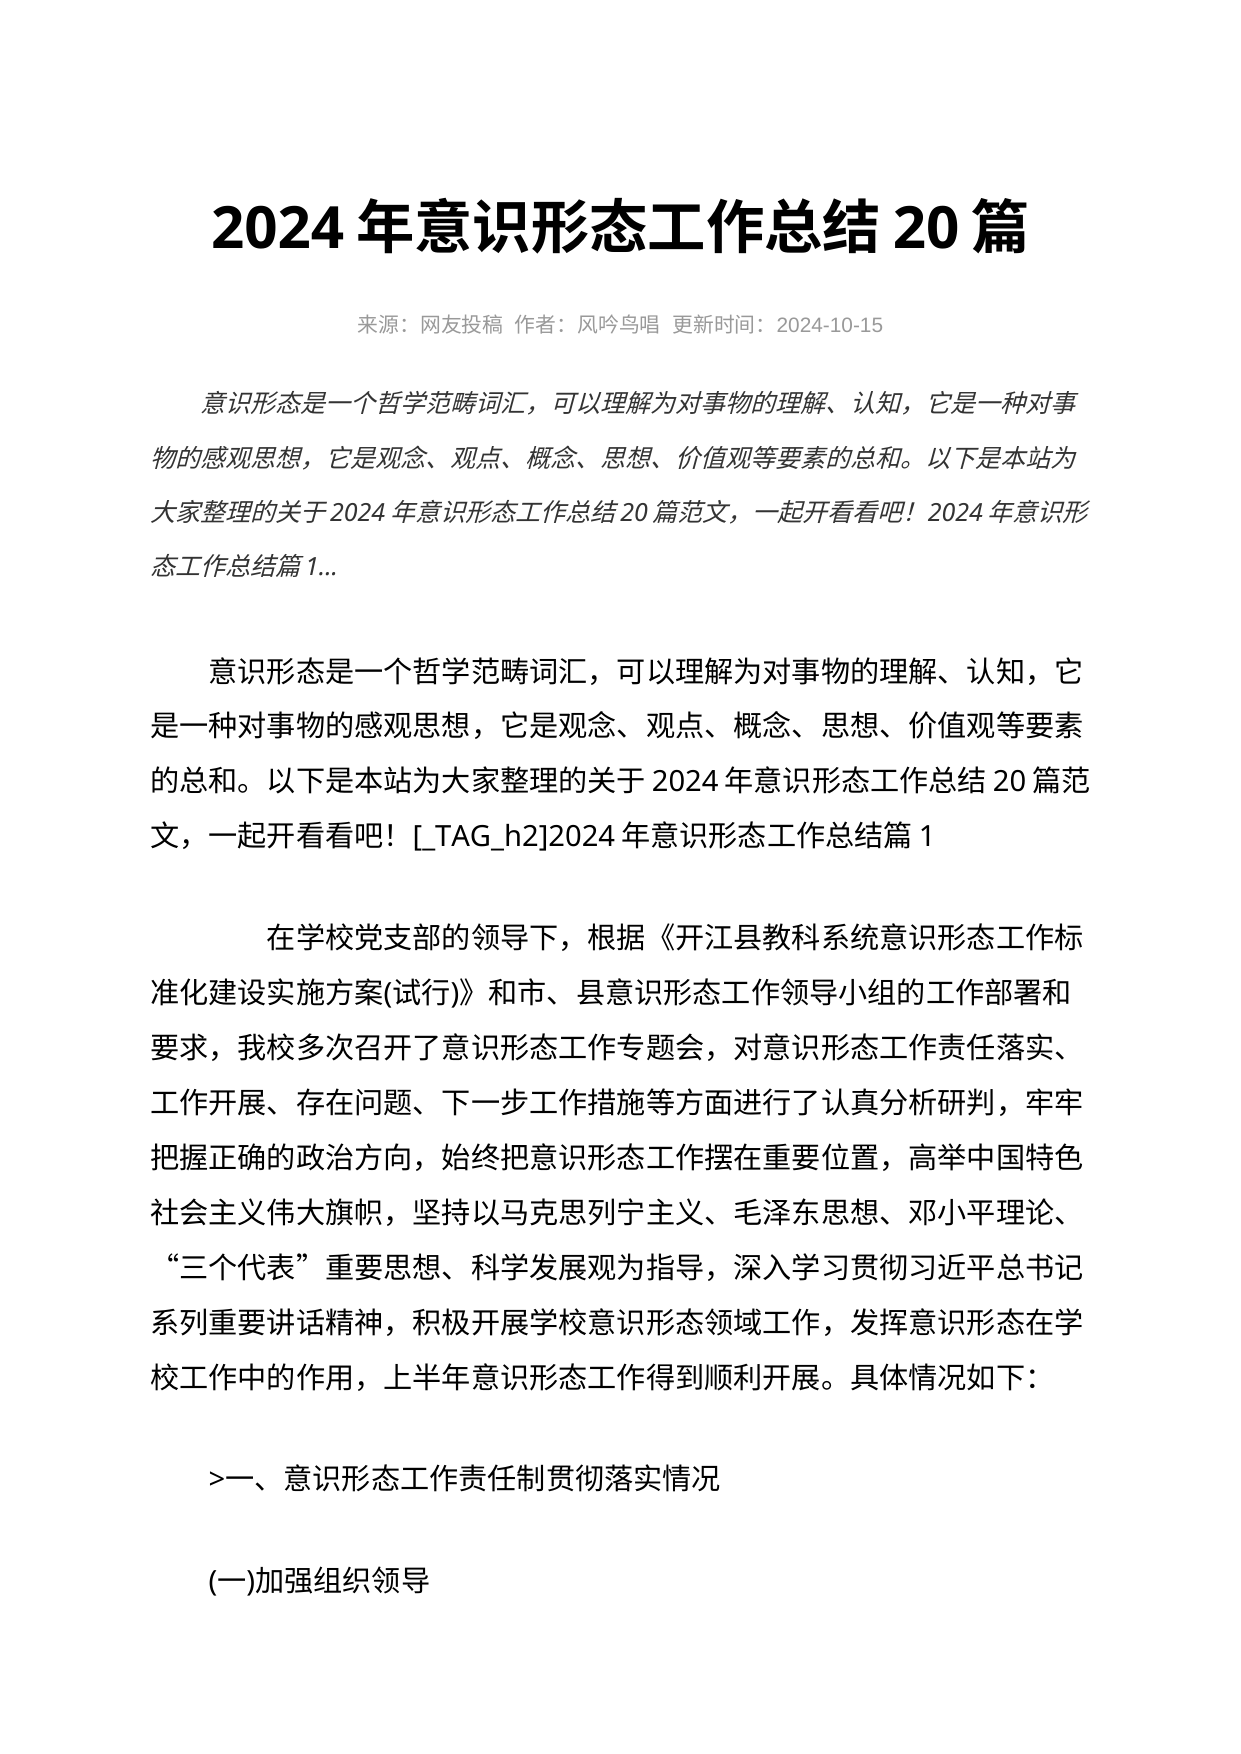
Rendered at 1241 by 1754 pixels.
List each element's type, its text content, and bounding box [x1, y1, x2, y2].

text 来源：网友投稿 作者：风吟鸟唱 更新时间：2024-10-15 [150, 313, 1090, 337]
text 在学校党支部的领导下，根据《开江县教科系统意识形态工作标准化建设实施方案(试行)》和市、县意识形态工作领导小组的工作部署和要求，我校多次召开了意识形态工作专题会，对意识形态工作责任落实、工作开展、存在问题、下一步工作措施等方面进行了认真分析研判，牢牢把握正确的政治方向，始终把意识形态工作摆在重要位置，高举中国特色社会主义伟大旗帜，坚持以马克思列宁主义、毛泽东思想、邓小平理论、“三个代表”重要思想、科学发展观为指导，深入学习贯彻习近平总书记系列重要讲话精神，积极开展学校意识形态领域工作，发挥意识形态在学校工作中的作用，上半年意识形态工作得到顺利开展。具体情况如下： [150, 915, 1090, 1396]
text >一、意识形态工作责任制贯彻落实情况 [150, 1456, 1090, 1498]
text 意识形态是一个哲学范畴词汇，可以理解为对事物的理解、认知，它是一种对事物的感观思想，它是观念、观点、概念、思想、价值观等要素的总和。以下是本站为大家整理的关于2024年意识形态工作总结20篇范文，一起开看看吧！2024年意识形态工作总结篇1... [150, 384, 1090, 583]
text 意识形态是一个哲学范畴词汇，可以理解为对事物的理解、认知，它是一种对事物的感观思想，它是观念、观点、概念、思想、价值观等要素的总和。以下是本站为大家整理的关于2024年意识形态工作总结20篇范文，一起开看看吧！[_TAG_h2]2024年意识形态工作总结篇1 [150, 648, 1090, 855]
text (一)加强组织领导 [150, 1558, 1090, 1600]
subtitle 2024年意识形态工作总结20篇 [150, 181, 1090, 266]
